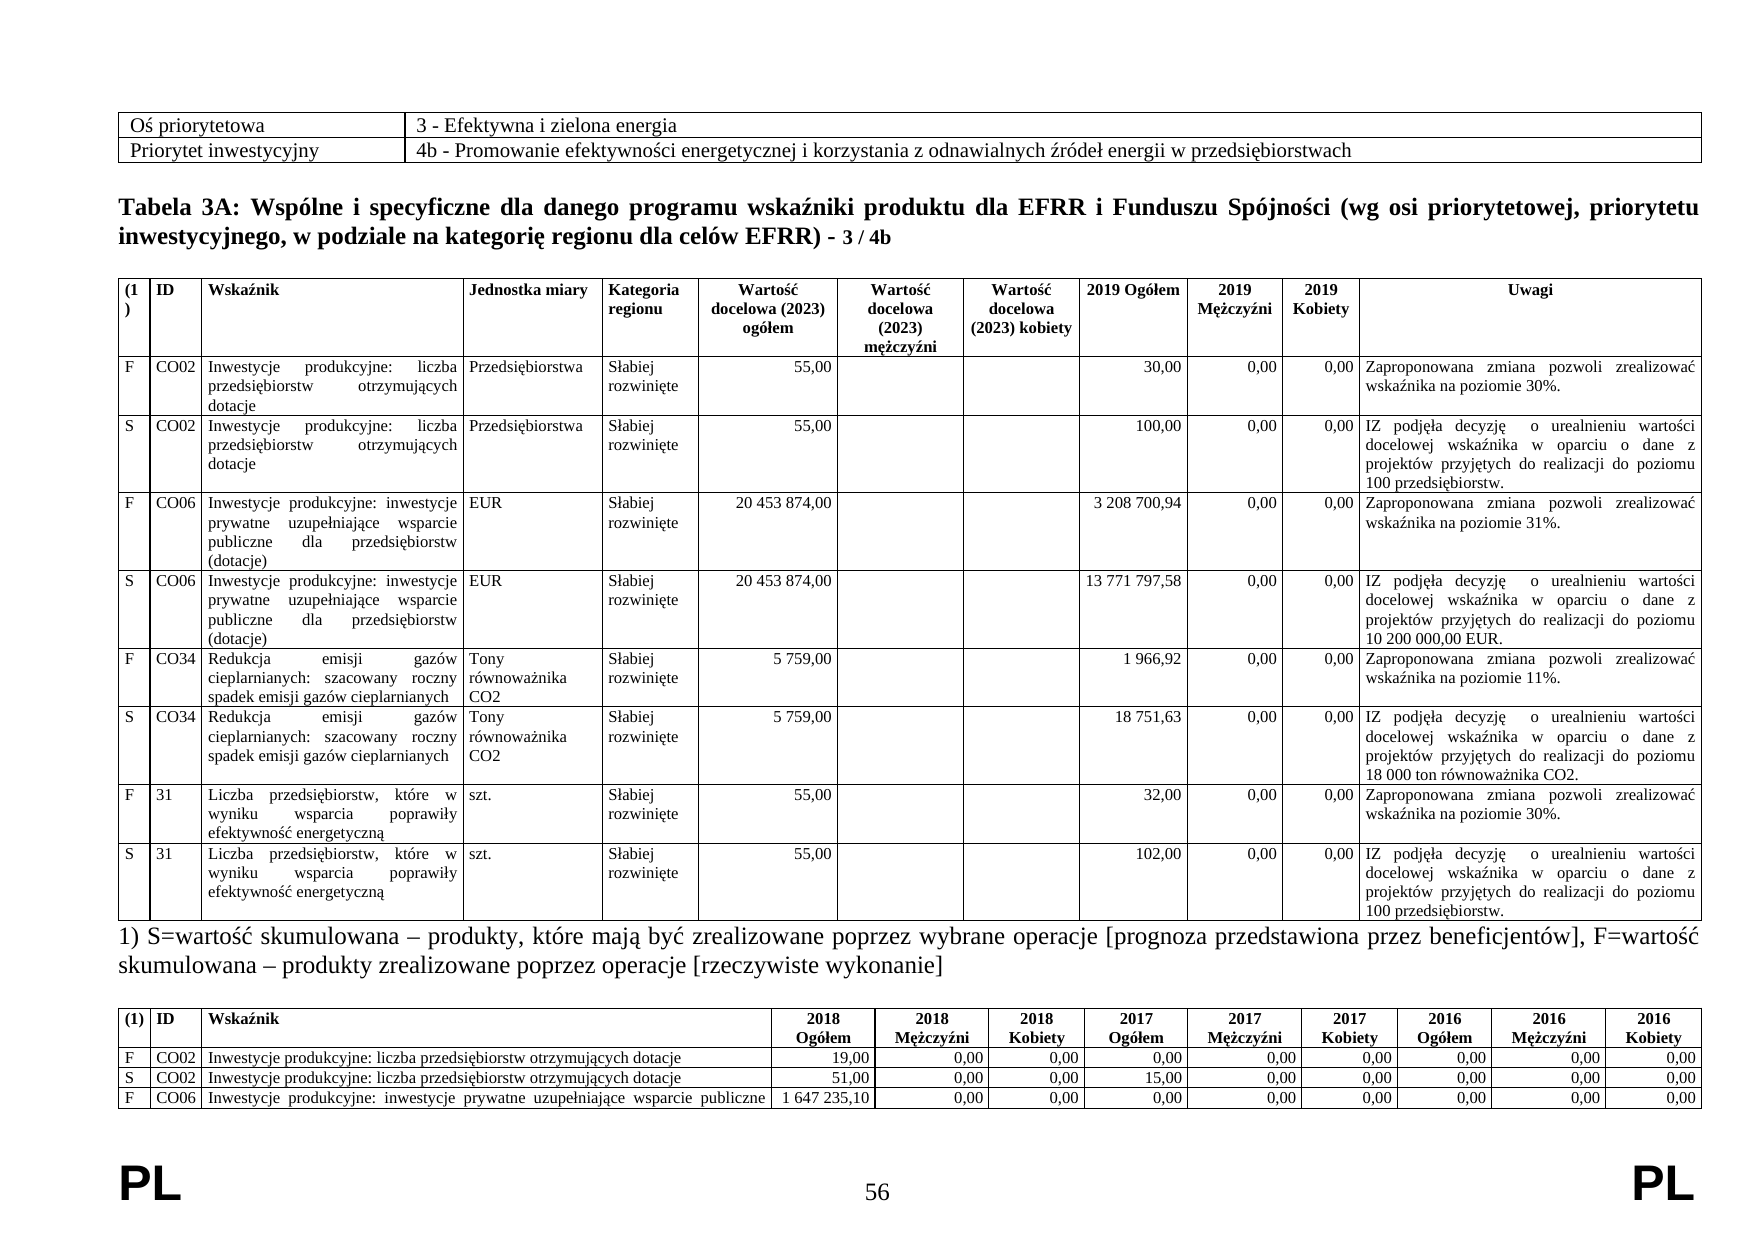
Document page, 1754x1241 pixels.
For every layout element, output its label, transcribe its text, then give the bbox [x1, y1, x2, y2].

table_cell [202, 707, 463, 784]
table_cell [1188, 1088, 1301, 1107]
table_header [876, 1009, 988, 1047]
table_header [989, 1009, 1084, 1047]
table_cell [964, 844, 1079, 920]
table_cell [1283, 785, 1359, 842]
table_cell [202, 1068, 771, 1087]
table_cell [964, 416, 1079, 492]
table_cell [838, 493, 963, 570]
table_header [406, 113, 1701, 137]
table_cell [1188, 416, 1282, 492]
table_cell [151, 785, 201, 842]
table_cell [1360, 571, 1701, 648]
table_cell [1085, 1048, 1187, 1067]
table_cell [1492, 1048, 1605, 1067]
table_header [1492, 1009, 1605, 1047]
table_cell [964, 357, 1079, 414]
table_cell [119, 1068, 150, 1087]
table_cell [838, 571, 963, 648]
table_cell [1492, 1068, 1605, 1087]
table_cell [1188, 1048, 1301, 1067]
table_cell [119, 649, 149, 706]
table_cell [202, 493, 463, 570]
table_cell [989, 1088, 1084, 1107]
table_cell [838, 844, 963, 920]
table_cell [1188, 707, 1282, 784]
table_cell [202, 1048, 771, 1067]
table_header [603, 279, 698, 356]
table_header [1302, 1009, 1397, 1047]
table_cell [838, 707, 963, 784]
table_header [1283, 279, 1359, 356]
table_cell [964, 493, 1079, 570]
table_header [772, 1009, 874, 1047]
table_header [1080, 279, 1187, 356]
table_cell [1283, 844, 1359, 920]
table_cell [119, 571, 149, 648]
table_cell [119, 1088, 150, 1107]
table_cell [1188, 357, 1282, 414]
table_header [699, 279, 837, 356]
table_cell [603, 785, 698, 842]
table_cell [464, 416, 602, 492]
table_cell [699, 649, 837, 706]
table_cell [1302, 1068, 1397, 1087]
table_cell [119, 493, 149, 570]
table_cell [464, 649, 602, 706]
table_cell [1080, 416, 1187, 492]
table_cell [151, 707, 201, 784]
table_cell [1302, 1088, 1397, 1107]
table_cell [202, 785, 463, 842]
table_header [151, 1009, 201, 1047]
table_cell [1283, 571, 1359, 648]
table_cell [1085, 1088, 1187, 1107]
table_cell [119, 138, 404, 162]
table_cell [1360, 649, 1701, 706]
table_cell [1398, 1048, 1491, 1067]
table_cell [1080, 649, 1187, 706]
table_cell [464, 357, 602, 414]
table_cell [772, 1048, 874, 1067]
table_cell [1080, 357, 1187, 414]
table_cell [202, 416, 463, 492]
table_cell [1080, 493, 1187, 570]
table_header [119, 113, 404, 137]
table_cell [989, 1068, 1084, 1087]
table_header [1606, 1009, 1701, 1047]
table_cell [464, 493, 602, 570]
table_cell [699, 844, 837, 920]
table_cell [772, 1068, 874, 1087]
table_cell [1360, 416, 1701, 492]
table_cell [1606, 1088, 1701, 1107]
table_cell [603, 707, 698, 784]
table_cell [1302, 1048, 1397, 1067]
subtitle Tabela 3A: Wspólne i specyficzne dla danego programu wskaźniki produktu dla EFRR i Funduszu Spójności (wg osi priorytetowej, priorytetu inwestycyjnego, w podziale na kategorię regionu dla celów EFRR) - 3 / 4b [118, 192, 1701, 249]
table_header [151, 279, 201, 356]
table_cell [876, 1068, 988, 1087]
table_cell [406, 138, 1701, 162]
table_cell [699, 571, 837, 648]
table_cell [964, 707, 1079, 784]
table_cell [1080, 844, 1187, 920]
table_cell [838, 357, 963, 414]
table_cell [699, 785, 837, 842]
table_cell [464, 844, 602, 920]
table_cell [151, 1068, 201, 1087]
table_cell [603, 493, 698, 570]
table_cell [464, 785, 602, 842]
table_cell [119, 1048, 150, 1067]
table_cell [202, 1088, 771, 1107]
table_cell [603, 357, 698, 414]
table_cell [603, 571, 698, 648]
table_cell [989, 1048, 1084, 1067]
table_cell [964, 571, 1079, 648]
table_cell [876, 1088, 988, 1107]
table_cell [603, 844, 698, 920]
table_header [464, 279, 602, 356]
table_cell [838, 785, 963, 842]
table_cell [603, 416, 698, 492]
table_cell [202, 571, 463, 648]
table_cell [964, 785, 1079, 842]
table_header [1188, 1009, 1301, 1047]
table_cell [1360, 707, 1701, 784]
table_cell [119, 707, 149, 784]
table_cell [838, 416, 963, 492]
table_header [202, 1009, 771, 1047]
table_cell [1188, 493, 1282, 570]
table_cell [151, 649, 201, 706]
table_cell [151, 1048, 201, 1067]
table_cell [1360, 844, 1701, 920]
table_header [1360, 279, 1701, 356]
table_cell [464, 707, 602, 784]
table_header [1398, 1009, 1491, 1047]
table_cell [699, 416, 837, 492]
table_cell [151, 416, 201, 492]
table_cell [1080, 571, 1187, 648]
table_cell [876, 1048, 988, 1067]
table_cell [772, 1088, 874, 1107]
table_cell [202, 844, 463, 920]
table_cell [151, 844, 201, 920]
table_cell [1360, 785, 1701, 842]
text 1) S=wartość skumulowana – produkty, które mają być zrealizowane poprzez wybrane operacje [prognoza przedstawiona przez beneficjentów], F=wartość skumulowana – produkty zrealizowane poprzez operacje [rzeczywiste wykonanie] [118, 921, 1701, 979]
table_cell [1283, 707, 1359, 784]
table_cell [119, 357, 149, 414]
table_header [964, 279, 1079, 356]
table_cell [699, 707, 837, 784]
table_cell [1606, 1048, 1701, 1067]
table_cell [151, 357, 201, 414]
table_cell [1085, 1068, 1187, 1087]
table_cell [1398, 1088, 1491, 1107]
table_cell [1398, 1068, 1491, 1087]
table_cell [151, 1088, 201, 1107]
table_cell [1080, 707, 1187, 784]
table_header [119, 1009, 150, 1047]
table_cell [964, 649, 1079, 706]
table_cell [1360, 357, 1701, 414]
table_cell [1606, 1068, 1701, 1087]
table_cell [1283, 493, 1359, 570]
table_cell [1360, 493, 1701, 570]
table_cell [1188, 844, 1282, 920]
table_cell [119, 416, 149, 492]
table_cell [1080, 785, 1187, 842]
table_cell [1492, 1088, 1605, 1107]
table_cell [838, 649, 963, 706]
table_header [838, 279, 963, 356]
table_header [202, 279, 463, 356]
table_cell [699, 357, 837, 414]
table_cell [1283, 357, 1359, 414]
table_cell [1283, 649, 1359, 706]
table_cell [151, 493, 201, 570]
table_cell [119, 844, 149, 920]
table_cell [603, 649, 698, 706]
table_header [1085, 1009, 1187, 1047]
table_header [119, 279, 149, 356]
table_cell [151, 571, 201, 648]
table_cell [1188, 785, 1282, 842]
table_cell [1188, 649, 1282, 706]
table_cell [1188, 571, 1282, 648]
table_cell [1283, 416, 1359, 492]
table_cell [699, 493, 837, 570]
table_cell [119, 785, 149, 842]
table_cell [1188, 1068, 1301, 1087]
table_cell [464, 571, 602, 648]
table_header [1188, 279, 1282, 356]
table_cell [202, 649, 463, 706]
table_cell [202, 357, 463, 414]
